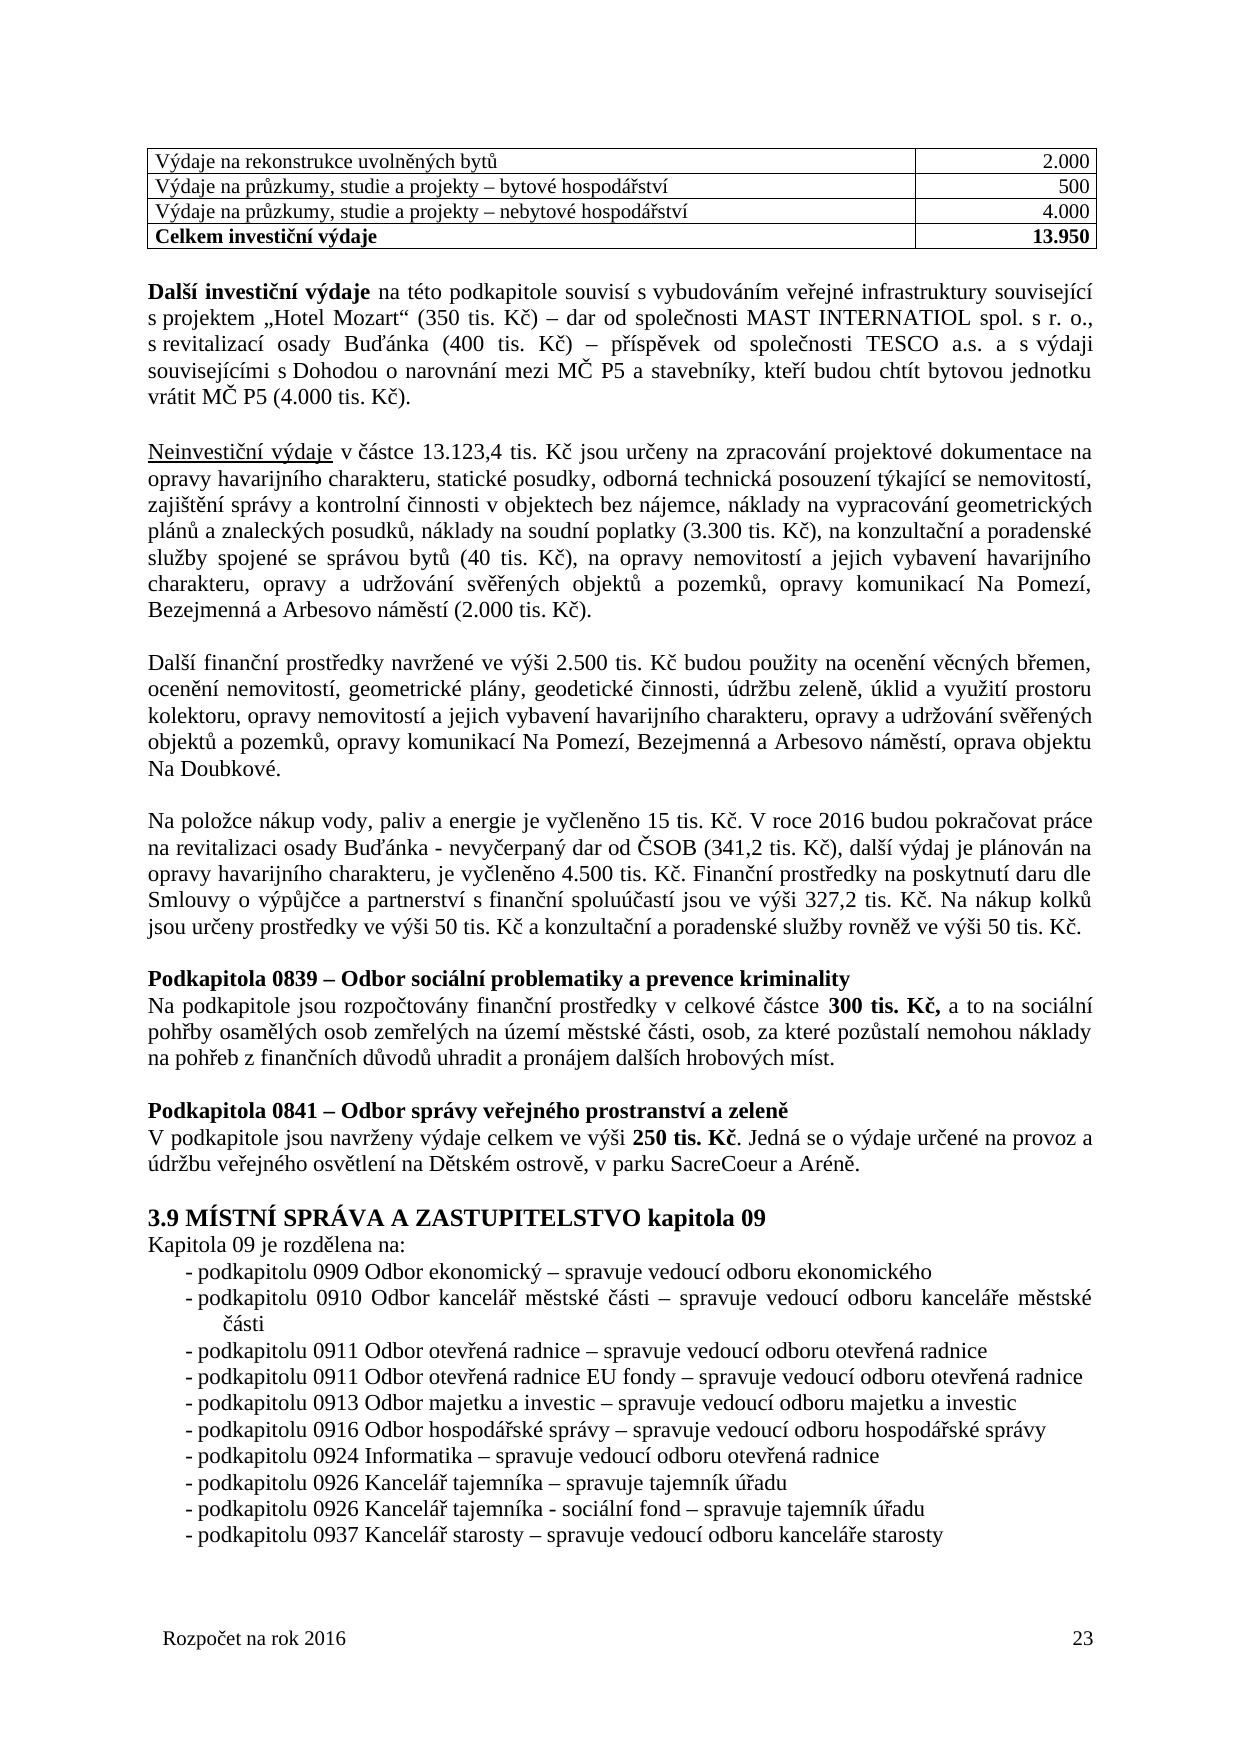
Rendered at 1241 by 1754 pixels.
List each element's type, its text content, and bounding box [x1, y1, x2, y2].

table_cell 4.000 [916, 199, 1096, 223]
table_cell Výdaje na průzkumy, studie a projekty – bytové hospodářství [148, 174, 915, 198]
list podkapitolu 0926 Kancelář tajemníka - sociální fond – spravuje tajemník úřadu [185, 1495, 1093, 1521]
list podkapitolu 0910 Odbor kancelář městské části – spravuje vedoucí odboru kanceláře městské části [185, 1284, 1093, 1337]
text Na položce nákup vody, paliv a energie je vyčleněno 15 tis. Kč. V roce 2016 budou pokračovat práce na revitalizaci osady Buďánka - nevyčerpaný dar od ČSOB (341,2 tis. Kč), další výdaj je plánován na opravy havarijního charakteru, je vyčleněno 4.500 tis. Kč. Finanční prostředky na poskytnutí daru dle Smlouvy o výpůjčce a partnerství s finanční spoluúčastí jsou ve výši 327,2 tis. Kč. Na nákup kolků jsou určeny prostředky ve výši 50 tis. Kč a konzultační a poradenské služby rovněž ve výši 50 tis. Kč. [148, 807, 1093, 939]
table_cell 500 [916, 174, 1096, 198]
list podkapitolu 0911 Odbor otevřená radnice EU fondy – spravuje vedoucí odboru otevřená radnice [185, 1363, 1093, 1389]
table_cell Výdaje na rekonstrukce uvolněných bytů [148, 149, 915, 173]
table_cell Celkem investiční výdaje [148, 224, 915, 248]
text Neinvestiční výdaje v částce 13.123,4 tis. Kč jsou určeny na zpracování projektové dokumentace na opravy havarijního charakteru, statické posudky, odborná technická posouzení týkající se nemovitostí, zajištění správy a kontrolní činnosti v objektech bez nájemce, náklady na vypracování geometrických plánů a znaleckých posudků, náklady na soudní poplatky (3.300 tis. Kč), na konzultační a poradenské služby spojené se správou bytů (40 tis. Kč), na opravy nemovitostí a jejich vybavení havarijního charakteru, opravy a udržování svěřených objektů a pozemků, opravy komunikací Na Pomezí, Bezejmenná a Arbesovo náměstí (2.000 tis. Kč). [148, 438, 1093, 623]
text Kapitola 09 je rozdělena na: [148, 1231, 1093, 1258]
table_cell 13.950 [916, 224, 1096, 248]
list podkapitolu 0909 Odbor ekonomický – spravuje vedoucí odboru ekonomického [185, 1258, 1093, 1284]
list podkapitolu 0924 Informatika – spravuje vedoucí odboru otevřená radnice [185, 1442, 1093, 1468]
text Další investiční výdaje na této podkapitole souvisí s vybudováním veřejné infrastruktury související s projektem „Hotel Mozart“ (350 tis. Kč) – dar od společnosti MAST INTERNATIOL spol. s r. o., s revitalizací osady Buďánka (400 tis. Kč) – příspěvek od společnosti TESCO a.s. a s výdaji souvisejícími s Dohodou o narovnání mezi MČ P5 a stavebníky, kteří budou chtít bytovou jednotku vrátit MČ P5 (4.000 tis. Kč). [148, 278, 1093, 409]
subtitle Podkapitola 0841 – Odbor správy veřejného prostranství a zeleně [148, 1097, 1078, 1123]
list podkapitolu 0916 Odbor hospodářské správy – spravuje vedoucí odboru hospodářské správy [185, 1416, 1093, 1442]
table_cell 2.000 [916, 149, 1096, 173]
subtitle Podkapitola 0839 – Odbor sociální problematiky a prevence kriminality [148, 965, 1078, 992]
text Další finanční prostředky navržené ve výši 2.500 tis. Kč budou použity na ocenění věcných břemen, ocenění nemovitostí, geometrické plány, geodetické činnosti, údržbu zeleně, úklid a využití prostoru kolektoru, opravy nemovitostí a jejich vybavení havarijního charakteru, opravy a udržování svěřených objektů a pozemků, opravy komunikací Na Pomezí, Bezejmenná a Arbesovo náměstí, oprava objektu Na Doubkové. [148, 649, 1093, 781]
text V podkapitole jsou navrženy výdaje celkem ve výši 250 tis. Kč. Jedná se o výdaje určené na provoz a údržbu veřejného osvětlení na Dětském ostrově, v parku SacreCoeur a Aréně. [148, 1123, 1093, 1176]
text Na podkapitole jsou rozpočtovány finanční prostředky v celkové částce 300 tis. Kč, a to na sociální pohřby osamělých osob zemřelých na území městské části, osob, za které pozůstalí nemohou náklady na pohřeb z finančních důvodů uhradit a pronájem dalších hrobových míst. [148, 992, 1093, 1071]
list podkapitolu 0937 Kancelář starosty – spravuje vedoucí odboru kanceláře starosty [185, 1521, 1093, 1548]
list podkapitolu 0911 Odbor otevřená radnice – spravuje vedoucí odboru otevřená radnice [185, 1337, 1093, 1363]
table_cell Výdaje na průzkumy, studie a projekty – nebytové hospodářství [148, 199, 915, 223]
list podkapitolu 0926 Kancelář tajemníka – spravuje tajemník úřadu [185, 1468, 1093, 1495]
list podkapitolu 0913 Odbor majetku a investic – spravuje vedoucí odboru majetku a investic [185, 1389, 1093, 1416]
subtitle 3.9 MÍSTNÍ SPRÁVA A ZASTUPITELSTVO kapitola 09 [148, 1203, 1078, 1231]
